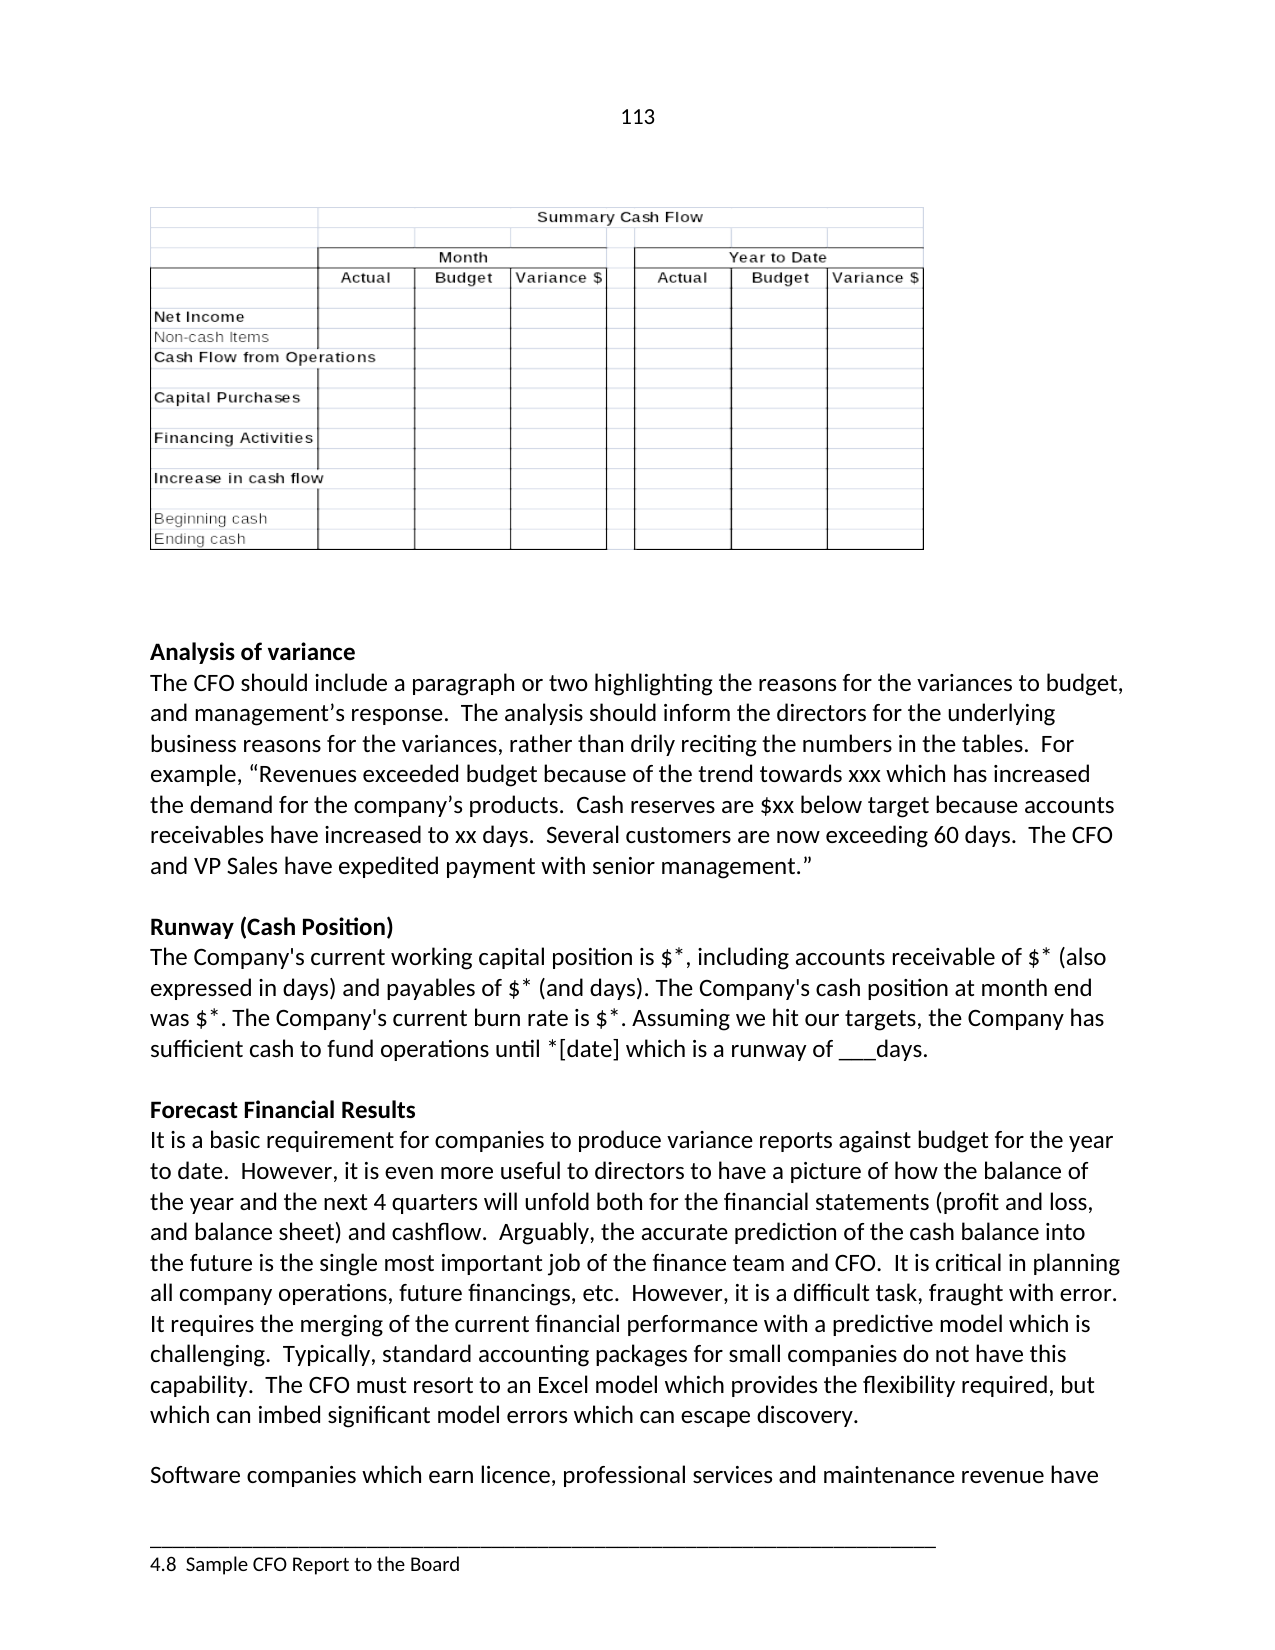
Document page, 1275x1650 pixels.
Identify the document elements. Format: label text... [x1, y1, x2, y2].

subtitle Runway (Cash Position) [150, 911, 1125, 941]
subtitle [150, 1459, 1125, 1489]
subtitle It is a basic requirement for companies to produce variance reports against budget for the year to date. However, it is even more useful to directors to have a picture of how the balance of the year and the next 4 quarters will unfold both for the financial statements (profit and loss, and balance sheet) and cashflow. Arguably, the accurate prediction of the cash balance into the future is the single most important job of the finance team and CFO. It is critical in planning all company operations, future financings, etc. However, it is a difficult task, fraught with error. It requires the merging of the current financial performance with a predictive model which is challenging. Typically, standard accounting packages for small companies do not have this capability. The CFO must resort to an Excel model which provides the flexibility required, but which can imbed significant model errors which can escape discovery. [150, 1124, 1125, 1430]
subtitle The CFO should include a paragraph or two highlighting the reasons for the variances to budget, and management’s response. The analysis should inform the directors for the underlying business reasons for the variances, rather than drily reciting the numbers in the tables. For example, “Revenues exceeded budget because of the trend towards xxx which has increased the demand for the company’s products. Cash reserves are $xx below target because accounts receivables have increased to xx days. Several customers are now exceeding 60 days. The CFO and VP Sales have expedited payment with senior management.” [150, 667, 1125, 880]
text The Company's current working capital position is $*, including accounts receivable of $* (also expressed in days) and payables of $* (and days). The Company's cash position at month end was $*. The Company's current burn rate is $*. Assuming we hit our targets, the Company has sufficient cash to fund operations until *[date] which is a runway of ___days. [150, 941, 1125, 1063]
subtitle Forecast Financial Results [150, 1094, 1125, 1124]
text Analysis of variance [150, 636, 1125, 667]
